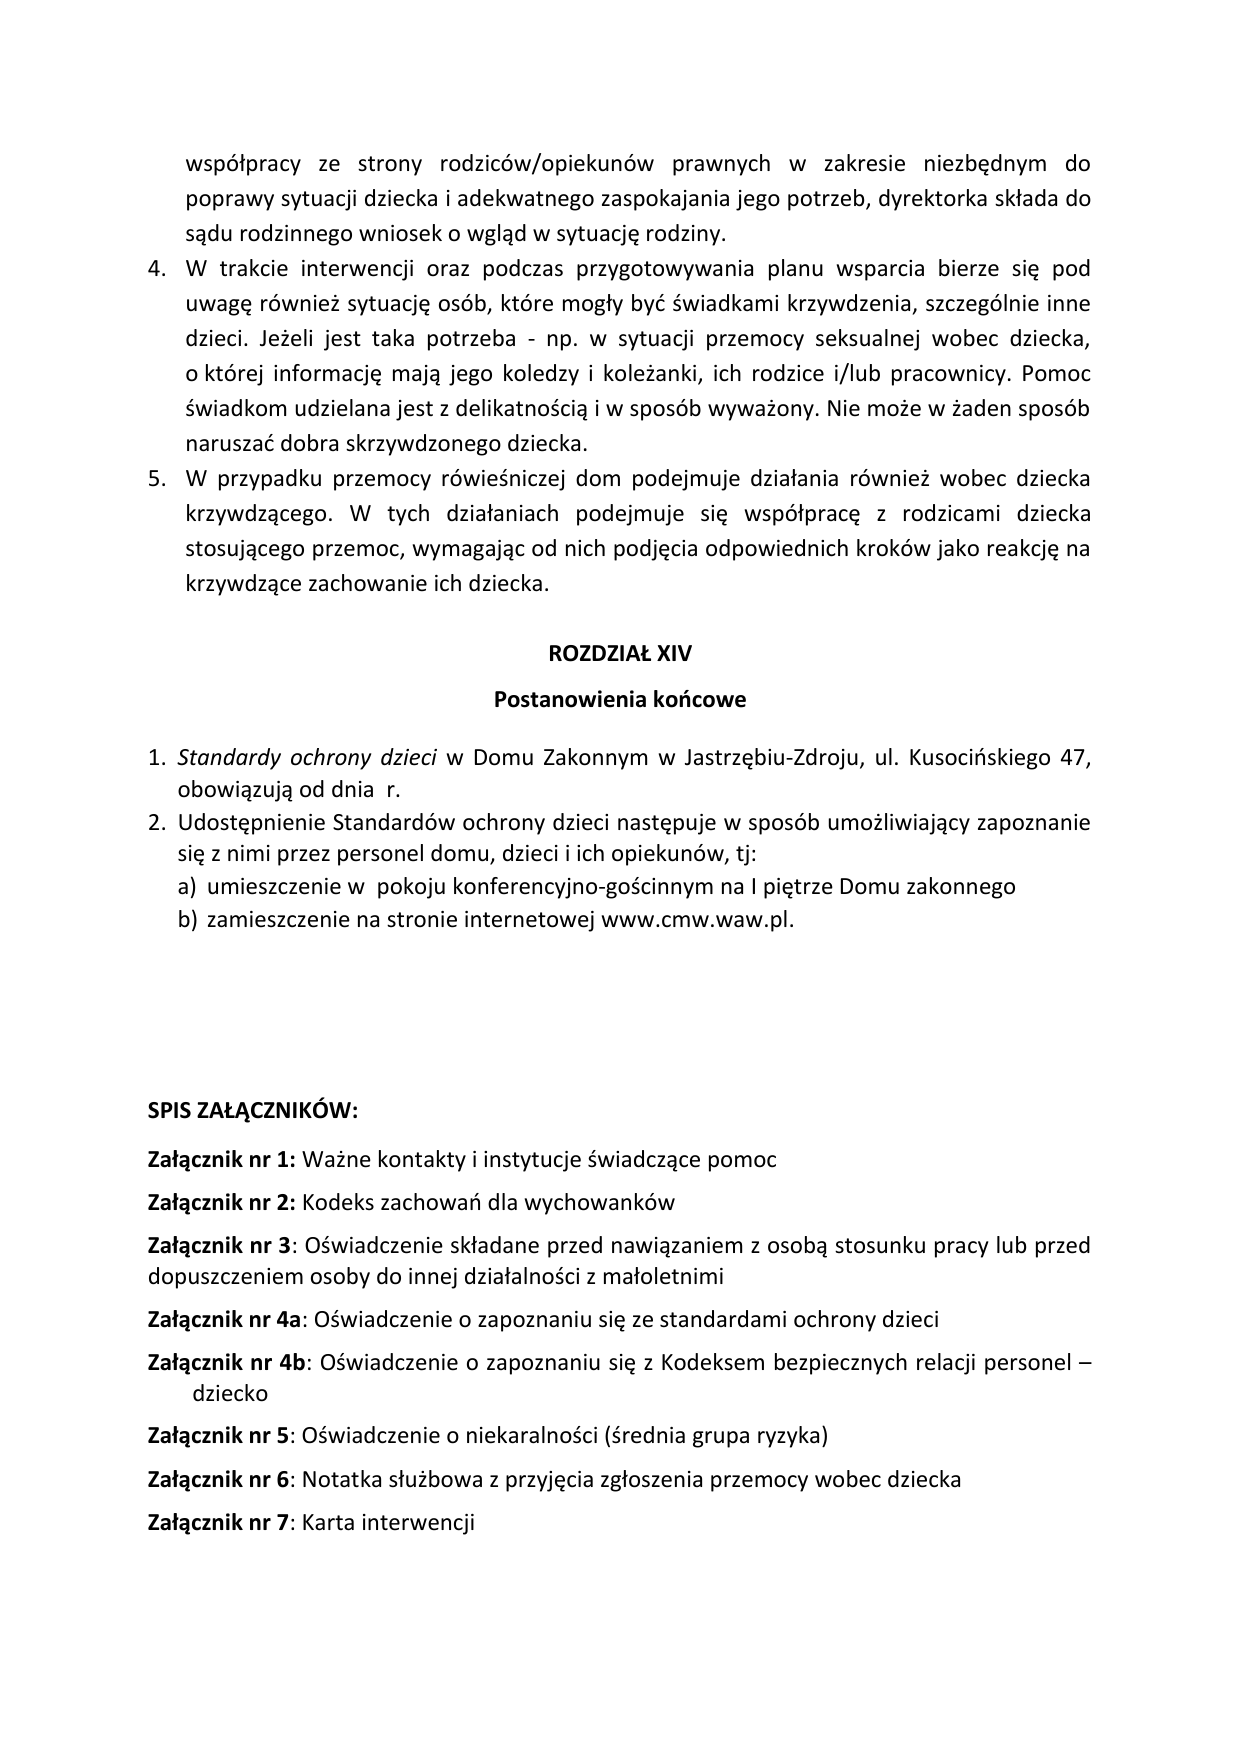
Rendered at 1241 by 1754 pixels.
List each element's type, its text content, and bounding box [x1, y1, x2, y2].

list W trakcie interwencji oraz podczas przygotowywania planu wsparcia bierze się pod uwagę również sytuację osób, które mogły być świadkami krzywdzenia, szczególnie inne dzieci. Jeżeli jest taka potrzeba - np. w sytuacji przemocy seksualnej wobec dziecka, o której informację mają jego koledzy i koleżanki, ich rodzice i/lub pracownicy. Pomoc świadkom udzielana jest z delikatnością i w sposób wyważony. Nie może w żaden sposób naruszać dobra skrzywdzonego dziecka. [148, 253, 1093, 458]
list Standardy ochrony dzieci w Domu Zakonnym w Jastrzębiu-Zdroju, ul. Kusocińskiego 47, obowiązują od dnia r. [148, 742, 1093, 804]
list W przypadku przemocy rówieśniczej dom podejmuje działania również wobec dziecka krzywdzącego. W tych działaniach podejmuje się współpracę z rodzicami dziecka stosującego przemoc, wymagając od nich podjęcia odpowiednich kroków jako reakcję na krzywdzące zachowanie ich dziecka. [148, 463, 1093, 598]
text Załącznik nr 7: Karta interwencji [148, 1506, 1093, 1536]
text Załącznik nr 2: Kodeks zachowań dla wychowanków [148, 1187, 1093, 1217]
list zamieszczenie na stronie internetowej www.cmw.waw.pl. [177, 903, 1093, 933]
text ROZDZIAŁ XIV [148, 638, 1093, 668]
text SPIS ZAŁĄCZNIKÓW: [148, 1094, 1093, 1124]
text Załącznik nr 3: Oświadczenie składane przed nawiązaniem z osobą stosunku pracy lub przed dopuszczeniem osoby do innej działalności z małoletnimi [148, 1229, 1093, 1291]
subtitle Postanowienia końcowe [148, 683, 1093, 714]
text Załącznik nr 1: Ważne kontakty i instytucje świadczące pomoc [148, 1143, 1093, 1174]
text Załącznik nr 6: Notatka służbowa z przyjęcia zgłoszenia przemocy wobec dziecka [148, 1463, 1093, 1493]
list umieszczenie w pokoju konferencyjno-gościnnym na I piętrze Domu zakonnego [177, 870, 1093, 901]
text Załącznik nr 5: Oświadczenie o niekaralności (średnia grupa ryzyka) [148, 1420, 1093, 1450]
list Udostępnienie Standardów ochrony dzieci następuje w sposób umożliwiający zapoznanie się z nimi przez personel domu, dzieci i ich opiekunów, tj: [148, 806, 1093, 868]
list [148, 148, 1093, 248]
text Załącznik nr 4a: Oświadczenie o zapoznaniu się ze standardami ochrony dzieci [148, 1303, 1093, 1334]
text Załącznik nr 4b: Oświadczenie o zapoznaniu się z Kodeksem bezpiecznych relacji personel – dziecko [148, 1346, 1093, 1407]
